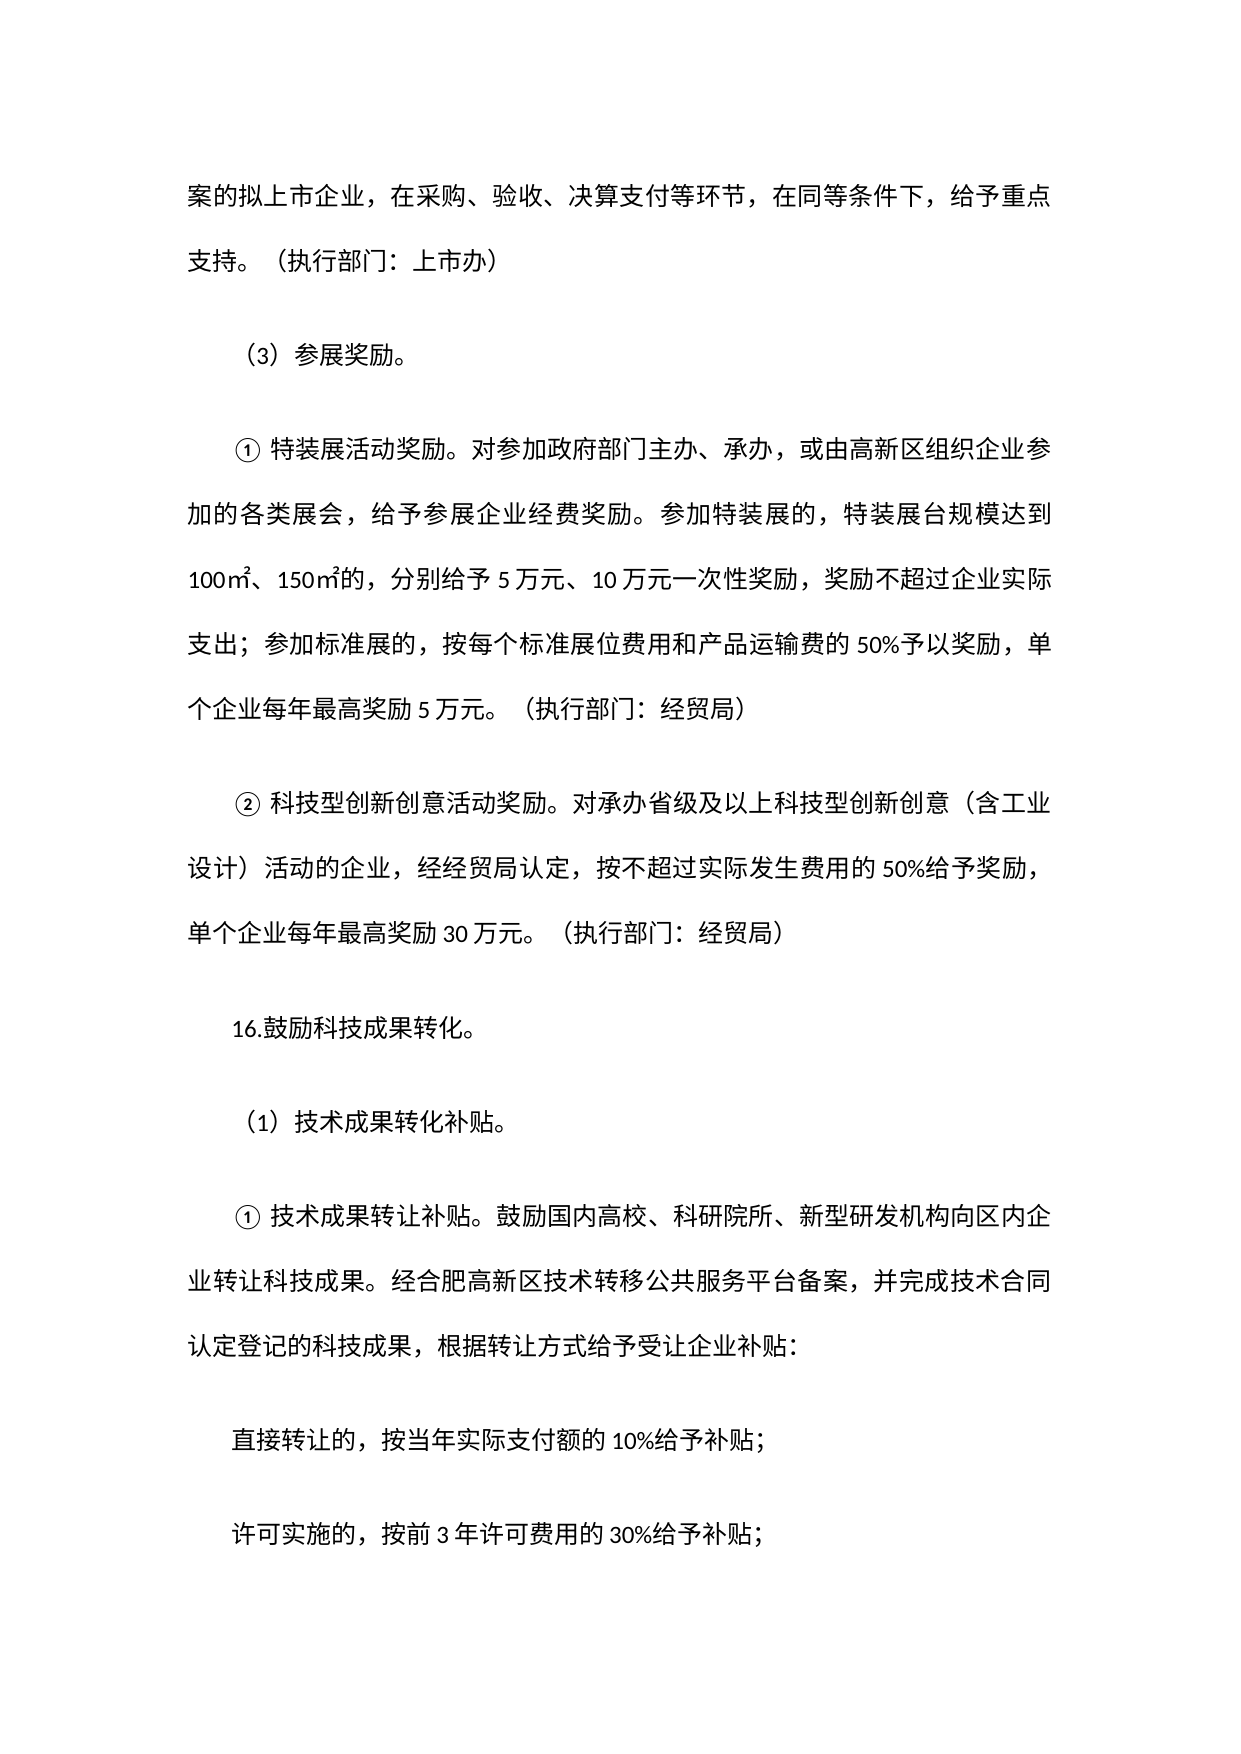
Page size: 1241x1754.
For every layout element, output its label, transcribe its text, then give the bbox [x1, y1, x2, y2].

text 直接转让的，按当年实际支付额的10%给予补贴； [187, 1406, 1053, 1471]
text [187, 162, 1053, 292]
text 许可实施的，按前3年许可费用的30%给予补贴； [187, 1500, 1053, 1565]
text ①技术成果转让补贴。鼓励国内高校、科研院所、新型研发机构向区内企业转让科技成果。经合肥高新区技术转移公共服务平台备案，并完成技术合同认定登记的科技成果，根据转让方式给予受让企业补贴： [187, 1182, 1053, 1377]
text ②科技型创新创意活动奖励。对承办省级及以上科技型创新创意（含工业设计）活动的企业，经经贸局认定，按不超过实际发生费用的50%给予奖励，单个企业每年最高奖励30万元。（执行部门：经贸局） [187, 769, 1053, 964]
text （1）技术成果转化补贴。 [187, 1088, 1053, 1153]
text （3）参展奖励。 [187, 321, 1053, 386]
text ①特装展活动奖励。对参加政府部门主办、承办，或由高新区组织企业参加的各类展会，给予参展企业经费奖励。参加特装展的，特装展台规模达到100㎡、150㎡的，分别给予5万元、10万元一次性奖励，奖励不超过企业实际支出；参加标准展的，按每个标准展位费用和产品运输费的50%予以奖励，单个企业每年最高奖励5万元。（执行部门：经贸局） [187, 415, 1053, 740]
text 16.鼓励科技成果转化。 [187, 994, 1053, 1059]
